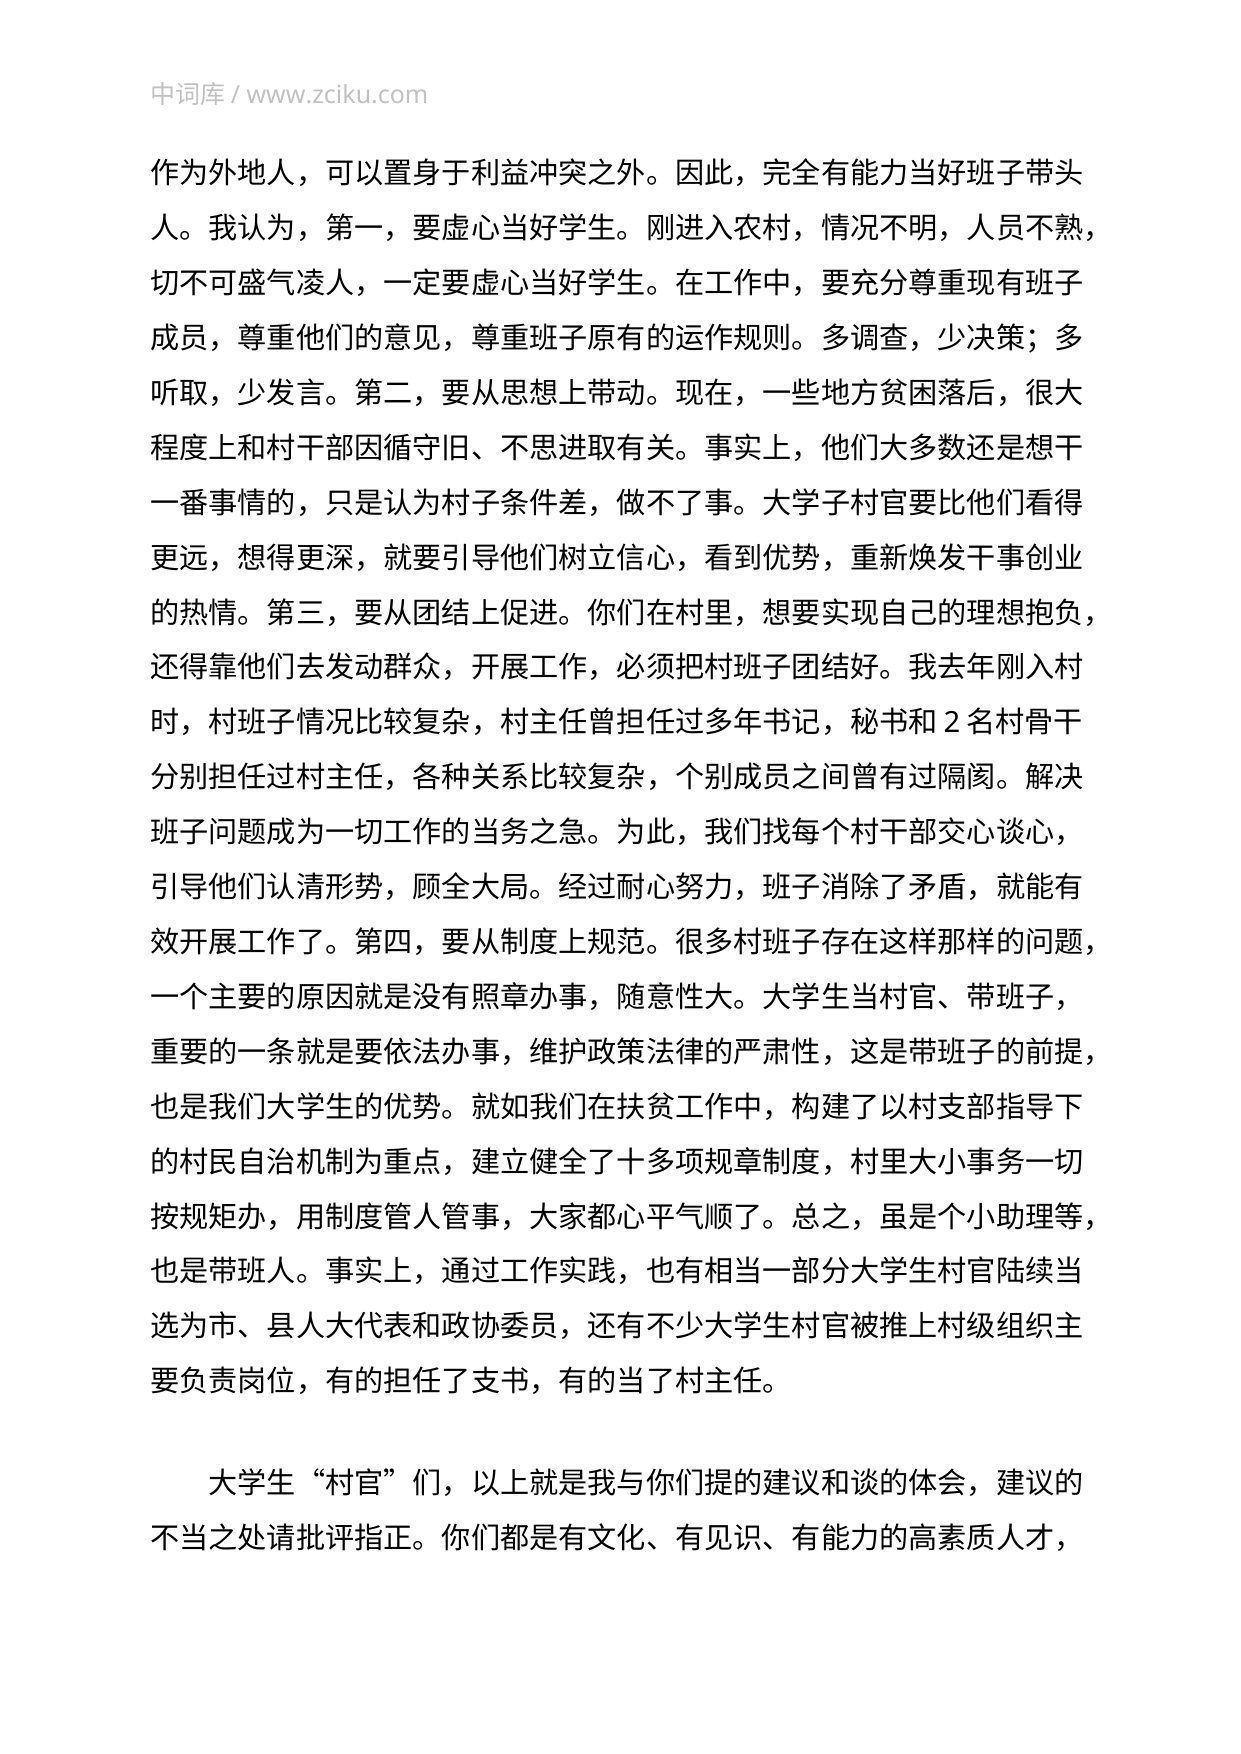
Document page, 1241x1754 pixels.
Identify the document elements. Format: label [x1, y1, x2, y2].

text [150, 150, 1090, 1400]
text [150, 1459, 1090, 1557]
